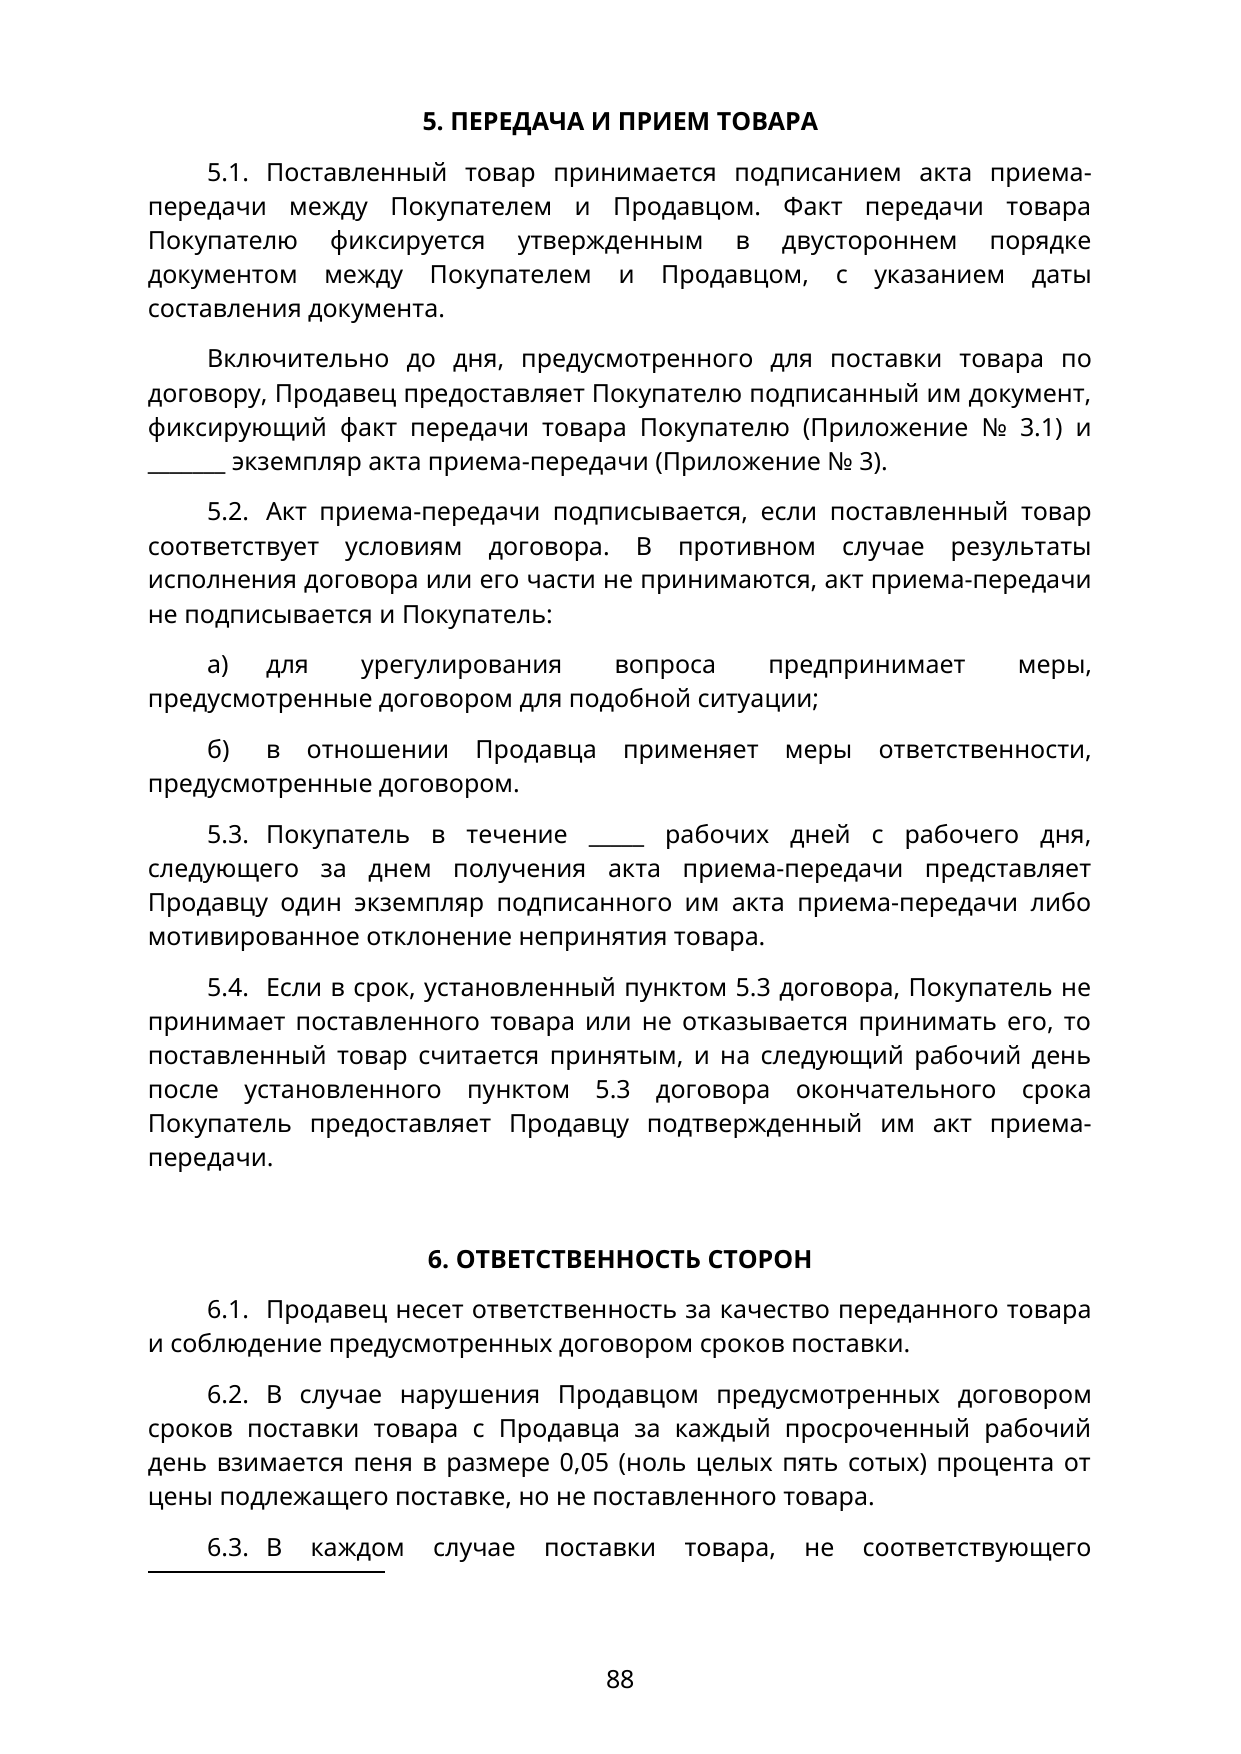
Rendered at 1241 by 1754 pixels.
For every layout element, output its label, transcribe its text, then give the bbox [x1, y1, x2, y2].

text Включительно до дня, предусмотренного для поставки товара по договору, Продавец предоставляет Покупателю подписанный им документ, фиксирующий факт передачи товара Покупателю (Приложение № 3.1) и _______ экземпляр акта приема-передачи (Приложение № 3). [148, 341, 1092, 477]
text 6. ОТВЕТСТВЕННОСТЬ СТОРОН [148, 1241, 1092, 1275]
text а) для урегулирования вопроса предпринимает меры, предусмотренные договором для подобной ситуации; [148, 647, 1092, 715]
text 5. ПЕРЕДАЧА И ПРИЕМ ТОВАРА [148, 103, 1092, 137]
text 5.3. Покупатель в течение _____ рабочих дней с рабочего дня, следующего за днем получения акта приема-передачи представляет Продавцу один экземпляр подписанного им акта приема-передачи либо мотивированное отклонение непринятия товара. [148, 817, 1092, 953]
text 6.2. В случае нарушения Продавцом предусмотренных договором сроков поставки товара с Продавца за каждый просроченный рабочий день взимается пеня в размере 0,05 (ноль целых пять сотых) процента от цены подлежащего поставке, но не поставленного товара. [148, 1377, 1092, 1513]
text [148, 1530, 1092, 1564]
text 5.1. Поставленный товар принимается подписанием акта приема-передачи между Покупателем и Продавцом. Факт передачи товара Покупателю фиксируется утвержденным в двустороннем порядке документом между Покупателем и Продавцом, с указанием даты составления документа. [148, 154, 1092, 324]
text 6.1. Продавец несет ответственность за качество переданного товара и соблюдение предусмотренных договором сроков поставки. [148, 1292, 1092, 1360]
text б) в отношении Продавца применяет меры ответственности, предусмотренные договором. [148, 732, 1092, 800]
text 5.4. Если в срок, установленный пунктом 5.3 договора, Покупатель не принимает поставленного товара или не отказывается принимать его, то поставленный товар считается принятым, и на следующий рабочий день после установленного пунктом 5.3 договора окончательного срока Покупатель предоставляет Продавцу подтвержденный им акт приема-передачи. [148, 969, 1092, 1174]
text 5.2. Акт приема-передачи подписывается, если поставленный товар соответствует условиям договора. В противном случае результаты исполнения договора или его части не принимаются, акт приема-передачи не подписывается и Покупатель: [148, 494, 1092, 630]
